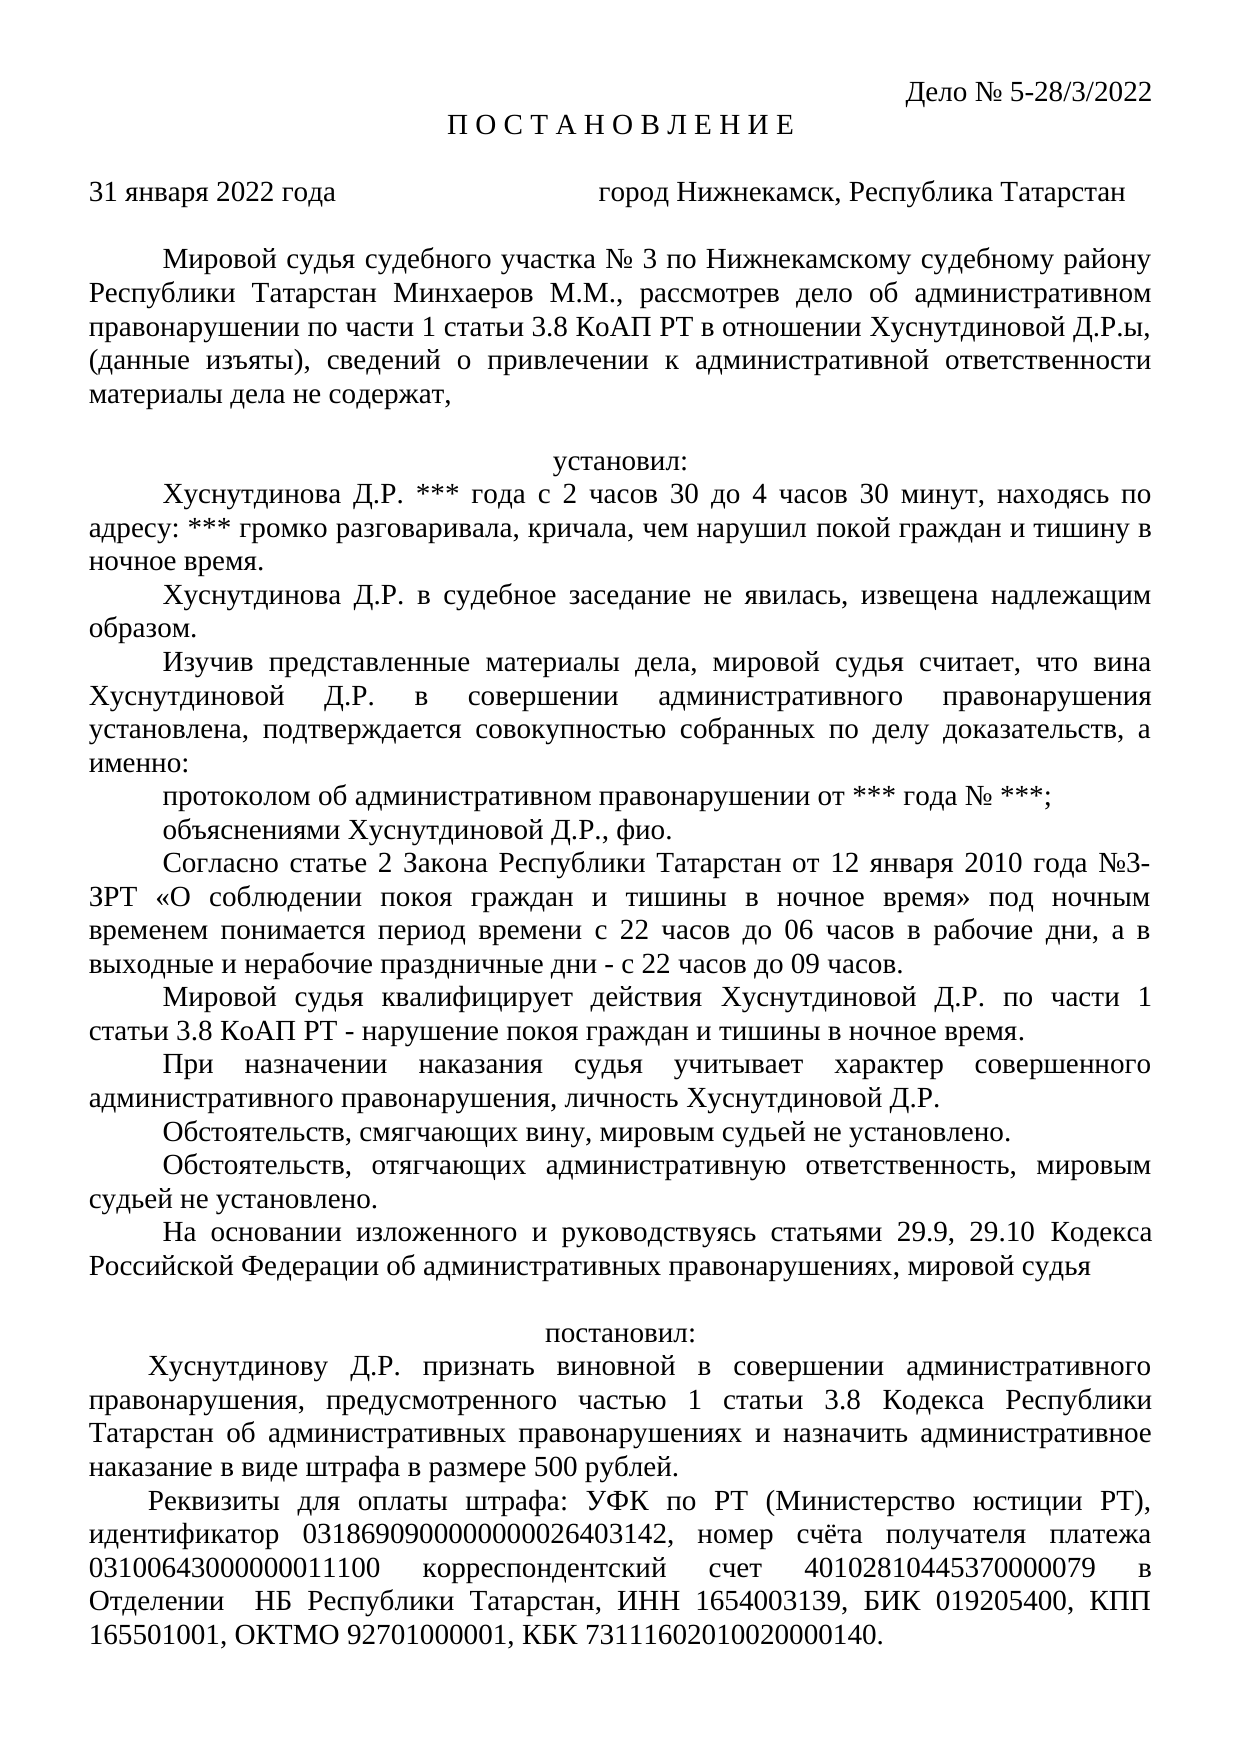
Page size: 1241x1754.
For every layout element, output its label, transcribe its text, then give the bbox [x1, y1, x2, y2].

text П О С Т А Н О В Л Е Н И Е [88, 107, 1152, 141]
text Реквизиты для оплаты штрафа: УФК по РТ (Министерство юстиции РТ), идентификатор 0318690900000000026403142, номер счёта получателя платежа 03100643000000011100 корреспондентский счет 40102810445370000079 в Отделении НБ Республики Татарстан, ИНН 1654003139, БИК 019205400, КПП 165501001, ОКТМО 92701000001, КБК 73111602010020000140. [88, 1483, 1152, 1650]
text Мировой судья квалифицирует действия Хуснутдиновой Д.Р. по части 1 статьи 3.8 КоАП РТ - нарушение покоя граждан и тишины в ночное время. [88, 979, 1152, 1047]
text протоколом об административном правонарушении от *** года № ***; [88, 778, 1152, 812]
text При назначении наказания судья учитывает характер совершенного административного правонарушения, личность Хуснутдиновой Д.Р. [88, 1047, 1152, 1114]
text Хуснутдинова Д.Р. в судебное заседание не явилась, извещена надлежащим образом. [88, 577, 1152, 644]
text Дело № 5-28/3/2022 [88, 74, 1152, 107]
text установил: [88, 443, 1152, 476]
text Обстоятельств, отягчающих административную ответственность, мировым судьей не установлено. [88, 1147, 1152, 1214]
text Обстоятельств, смягчающих вину, мировым судьей не установлено. [88, 1114, 1152, 1147]
text Мировой судья судебного участка № 3 по Нижнекамскому судебному району Республики Татарстан Минхаеров М.М., рассмотрев дело об административном правонарушении по части 1 статьи 3.8 КоАП РТ в отношении Хуснутдиновой Д.Р.ы, (данные изъяты), сведений о привлечении к административной ответственности материалы дела не содержат, [88, 242, 1152, 409]
text Хуснутдинову Д.Р. признать виновной в совершении административного правонарушения, предусмотренного частью 1 статьи 3.8 Кодекса Республики Татарстан об административных правонарушениях и назначить административное наказание в виде штрафа в размере 500 рублей. [88, 1348, 1152, 1483]
text постановил: [88, 1315, 1152, 1348]
text объяснениями Хуснутдиновой Д.Р., фио. [88, 812, 1152, 845]
text Хуснутдинова Д.Р. *** года с 2 часов 30 до 4 часов 30 минут, находясь по адресу: *** громко разговаривала, кричала, чем нарушил покой граждан и тишину в ночное время. [88, 476, 1152, 577]
text На основании изложенного и руководствуясь статьями 29.9, 29.10 Кодекса Российской Федерации об административных правонарушениях, мировой судья [88, 1214, 1152, 1281]
text 31 января 2022 года город Нижнекамск, Республика Татарстан [88, 174, 1152, 208]
text Изучив представленные материалы дела, мировой судья считает, что вина Хуснутдиновой Д.Р. в совершении административного правонарушения установлена, подтверждается совокупностью собранных по делу доказательств, а именно: [88, 644, 1152, 778]
text Согласно статье 2 Закона Республики Татарстан от 12 января 2010 года №3-ЗРТ «О соблюдении покоя граждан и тишины в ночное время» под ночным временем понимается период времени с 22 часов до 06 часов в рабочие дни, а в выходные и нерабочие праздничные дни - с 22 часов до 09 часов. [88, 845, 1152, 979]
